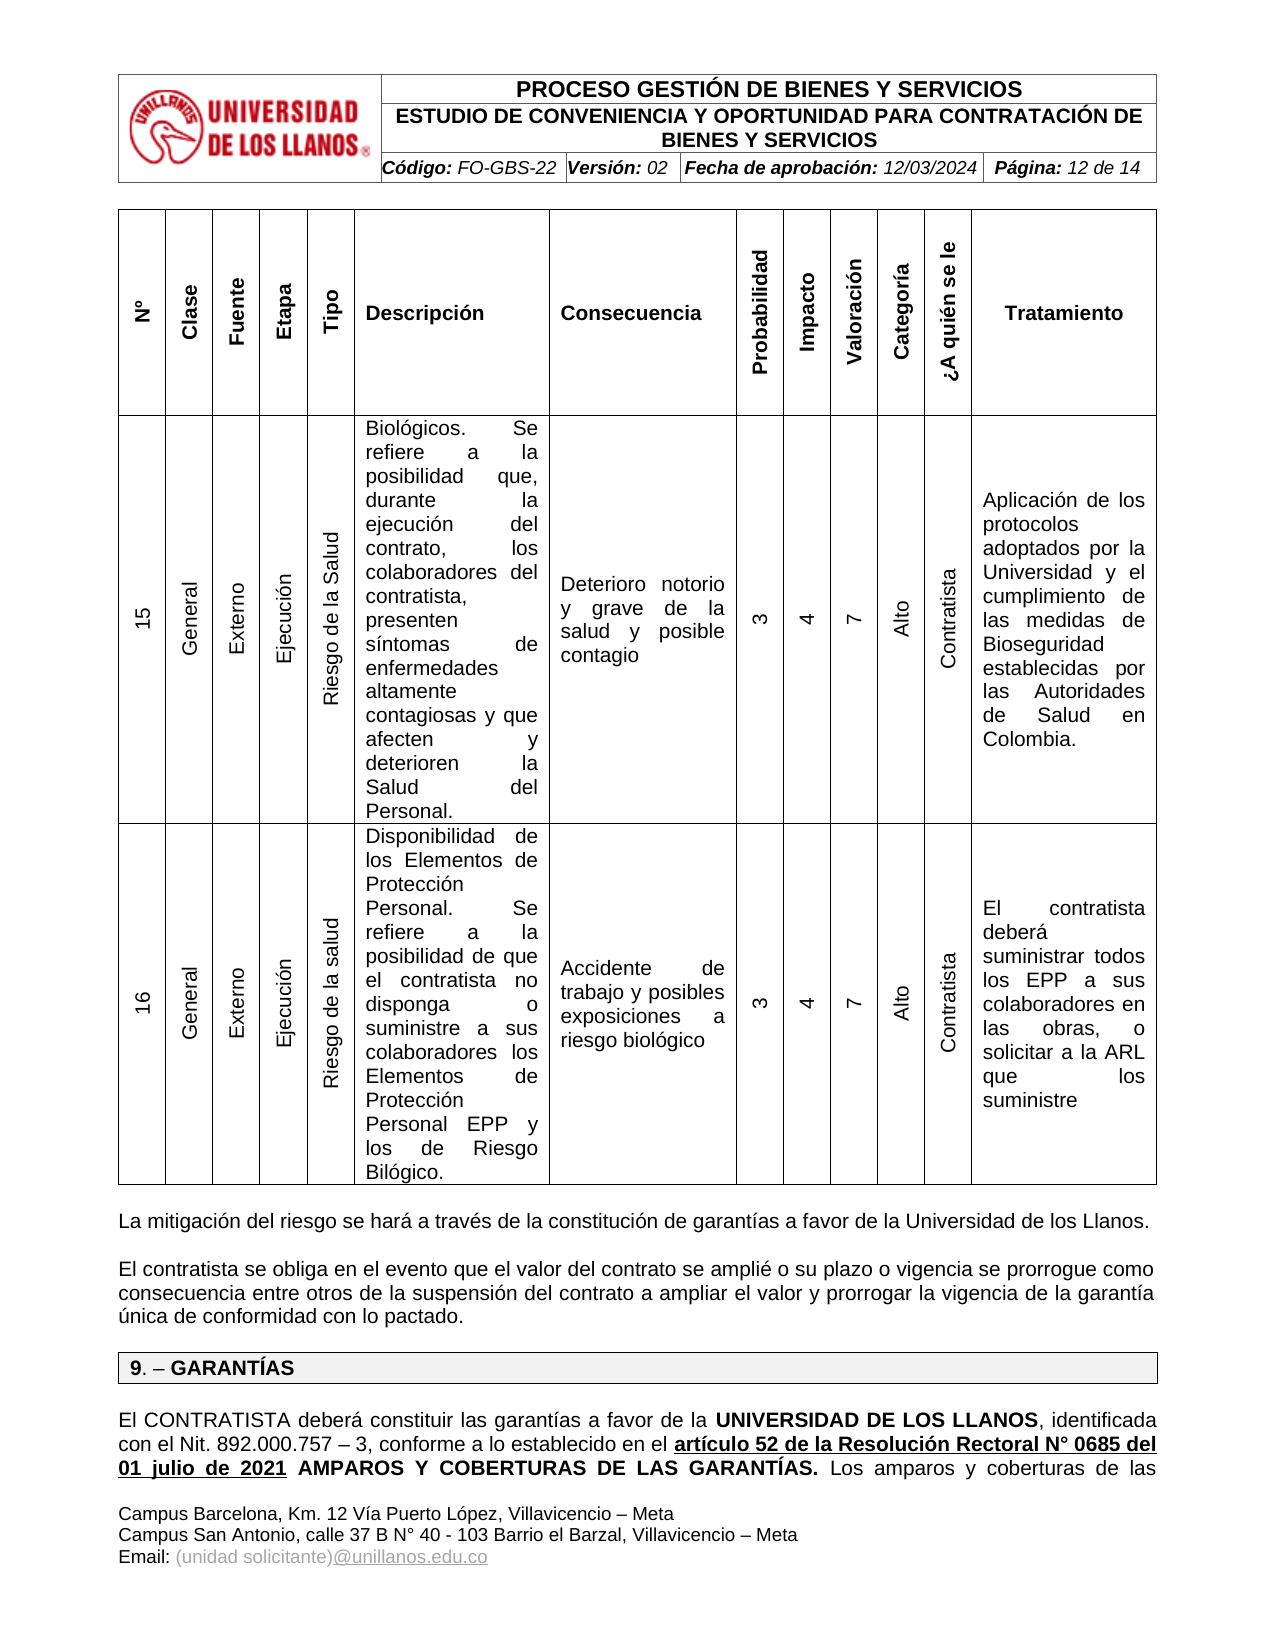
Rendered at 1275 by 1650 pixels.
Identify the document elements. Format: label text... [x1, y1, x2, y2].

table_cell Riesgo de la salud [308, 824, 354, 1183]
table_header Tratamiento [972, 210, 1156, 415]
table_cell Externo [213, 416, 259, 823]
table_header Descripción [355, 210, 549, 415]
table_cell 7 [831, 824, 877, 1183]
table_cell 7 [831, 416, 877, 823]
table_cell Contratista [925, 824, 971, 1183]
table_header Nº [119, 210, 165, 415]
table_cell Aplicación de los protocolos adoptados por la Universidad y el cumplimiento de las medidas de Bioseguridad establecidas por las Autoridades de Salud en Colombia. [972, 416, 1156, 823]
table_header Impacto [784, 210, 830, 415]
table_cell Ejecución [260, 824, 307, 1183]
table_header Probabilidad [737, 210, 783, 415]
table_header 9. – GARANTÍAS [119, 1353, 1157, 1383]
table_cell 16 [119, 824, 165, 1183]
table_cell 15 [119, 416, 165, 823]
table_cell General [166, 824, 212, 1183]
table_cell Alto [878, 824, 924, 1183]
list La mitigación del riesgo se hará a través de la constitución de garantías a favor de la Universidad de los Llanos. [118, 1208, 1157, 1232]
table_cell 3 [737, 824, 783, 1183]
table_header Valoración [831, 210, 877, 415]
table_header Consecuencia [550, 210, 736, 415]
table_header Categoría [878, 210, 924, 415]
table_cell 3 [737, 416, 783, 823]
table_cell Deterioro notorio y grave de la salud y posible contagio [550, 416, 736, 823]
table_header Clase [166, 210, 212, 415]
table_cell Externo [213, 824, 259, 1183]
table_cell General [166, 416, 212, 823]
table_header ¿A quién se le Asigna? [925, 210, 971, 415]
table_cell Accidente de trabajo y posibles exposiciones a riesgo biológico [550, 824, 736, 1183]
table_cell Riesgo de la Salud [308, 416, 354, 823]
list El contratista se obliga en el evento que el valor del contrato se amplié o su plazo o vigencia se prorrogue como consecuencia entre otros de la suspensión del contrato a ampliar el valor y prorrogar la vigencia de la garantía única de conformidad con lo pactado. [118, 1256, 1157, 1328]
table_cell El contratista deberá suministrar todos los EPP a sus colaboradores en las obras, o solicitar a la ARL que los suministre [972, 824, 1156, 1183]
table_header Etapa [260, 210, 307, 415]
table_header Fuente [213, 210, 259, 415]
table_cell Disponibilidad de los Elementos de Protección Personal. Se refiere a la posibilidad de que el contratista no disponga o suministre a sus colaboradores los Elementos de Protección Personal EPP y los de Riesgo Bilógico. [355, 824, 549, 1183]
table_cell Contratista [925, 416, 971, 823]
table_cell Alto [878, 416, 924, 823]
table_cell Biológicos. Se refiere a la posibilidad que, durante la ejecución del contrato, los colaboradores del contratista, presenten síntomas de enfermedades altamente contagiosas y que afecten y deterioren la Salud del Personal. [355, 416, 549, 823]
table_cell Ejecución [260, 416, 307, 823]
table_cell 4 [784, 824, 830, 1183]
table_cell 4 [784, 416, 830, 823]
table_header Tipo [308, 210, 354, 415]
picture [129, 90, 371, 167]
